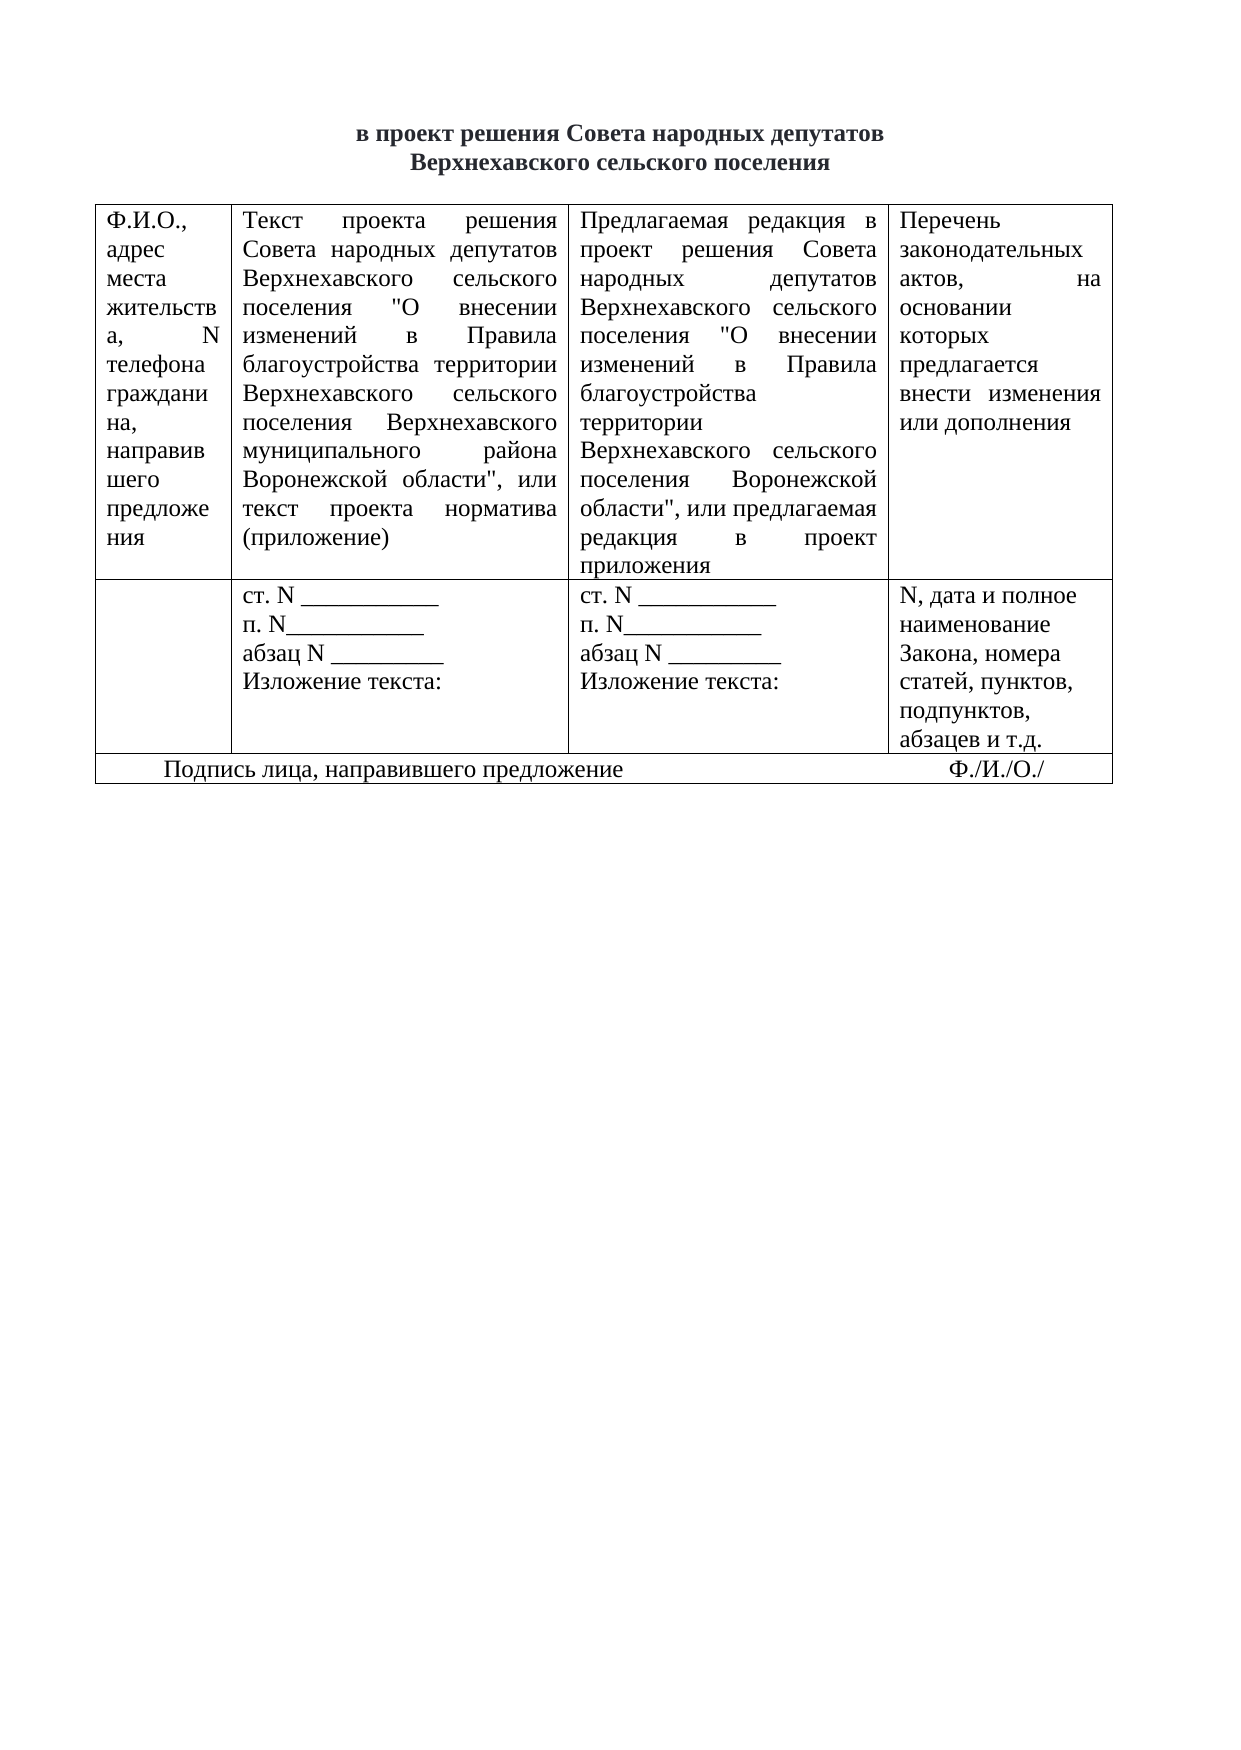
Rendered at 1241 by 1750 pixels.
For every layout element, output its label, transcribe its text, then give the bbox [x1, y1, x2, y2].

table_header Ф.И.О., адрес места жительства, N телефона гражданина, направившего предложения [96, 205, 231, 579]
table_header Предлагаемая редакция в проект решения Совета народных депутатов Верхнехавского сельского поселения "О внесении изменений в Правила благоустройства территории Верхнехавского сельского поселения Воронежской области", или предлагаемая редакция в проект приложения [569, 205, 888, 579]
table_header Перечень законодательных актов, на основании которых предлагается внести изменения или дополнения [889, 205, 1112, 579]
subtitle в проект решения Совета народных депутатов [83, 118, 1157, 147]
table_cell ст. N ___________ п. N___________ абзац N _________ Изложение текста: [232, 580, 568, 753]
subtitle Верхнехавского сельского поселения [83, 147, 1157, 176]
table_cell Подпись лица, направившего предложение Ф./И./О./ [96, 754, 1112, 782]
table_cell ст. N ___________ п. N___________ абзац N _________ Изложение текста: [569, 580, 888, 753]
table_cell [96, 580, 231, 753]
table_cell N, дата и полное наименование Закона, номера статей, пунктов, подпунктов, абзацев и т.д. [889, 580, 1112, 753]
table_header Текст проекта решения Совета народных депутатов Верхнехавского сельского поселения "О внесении изменений в Правила благоустройства территории Верхнехавского сельского поселения Верхнехавского муниципального района Воронежской области", или текст проекта норматива (приложение) [232, 205, 568, 579]
